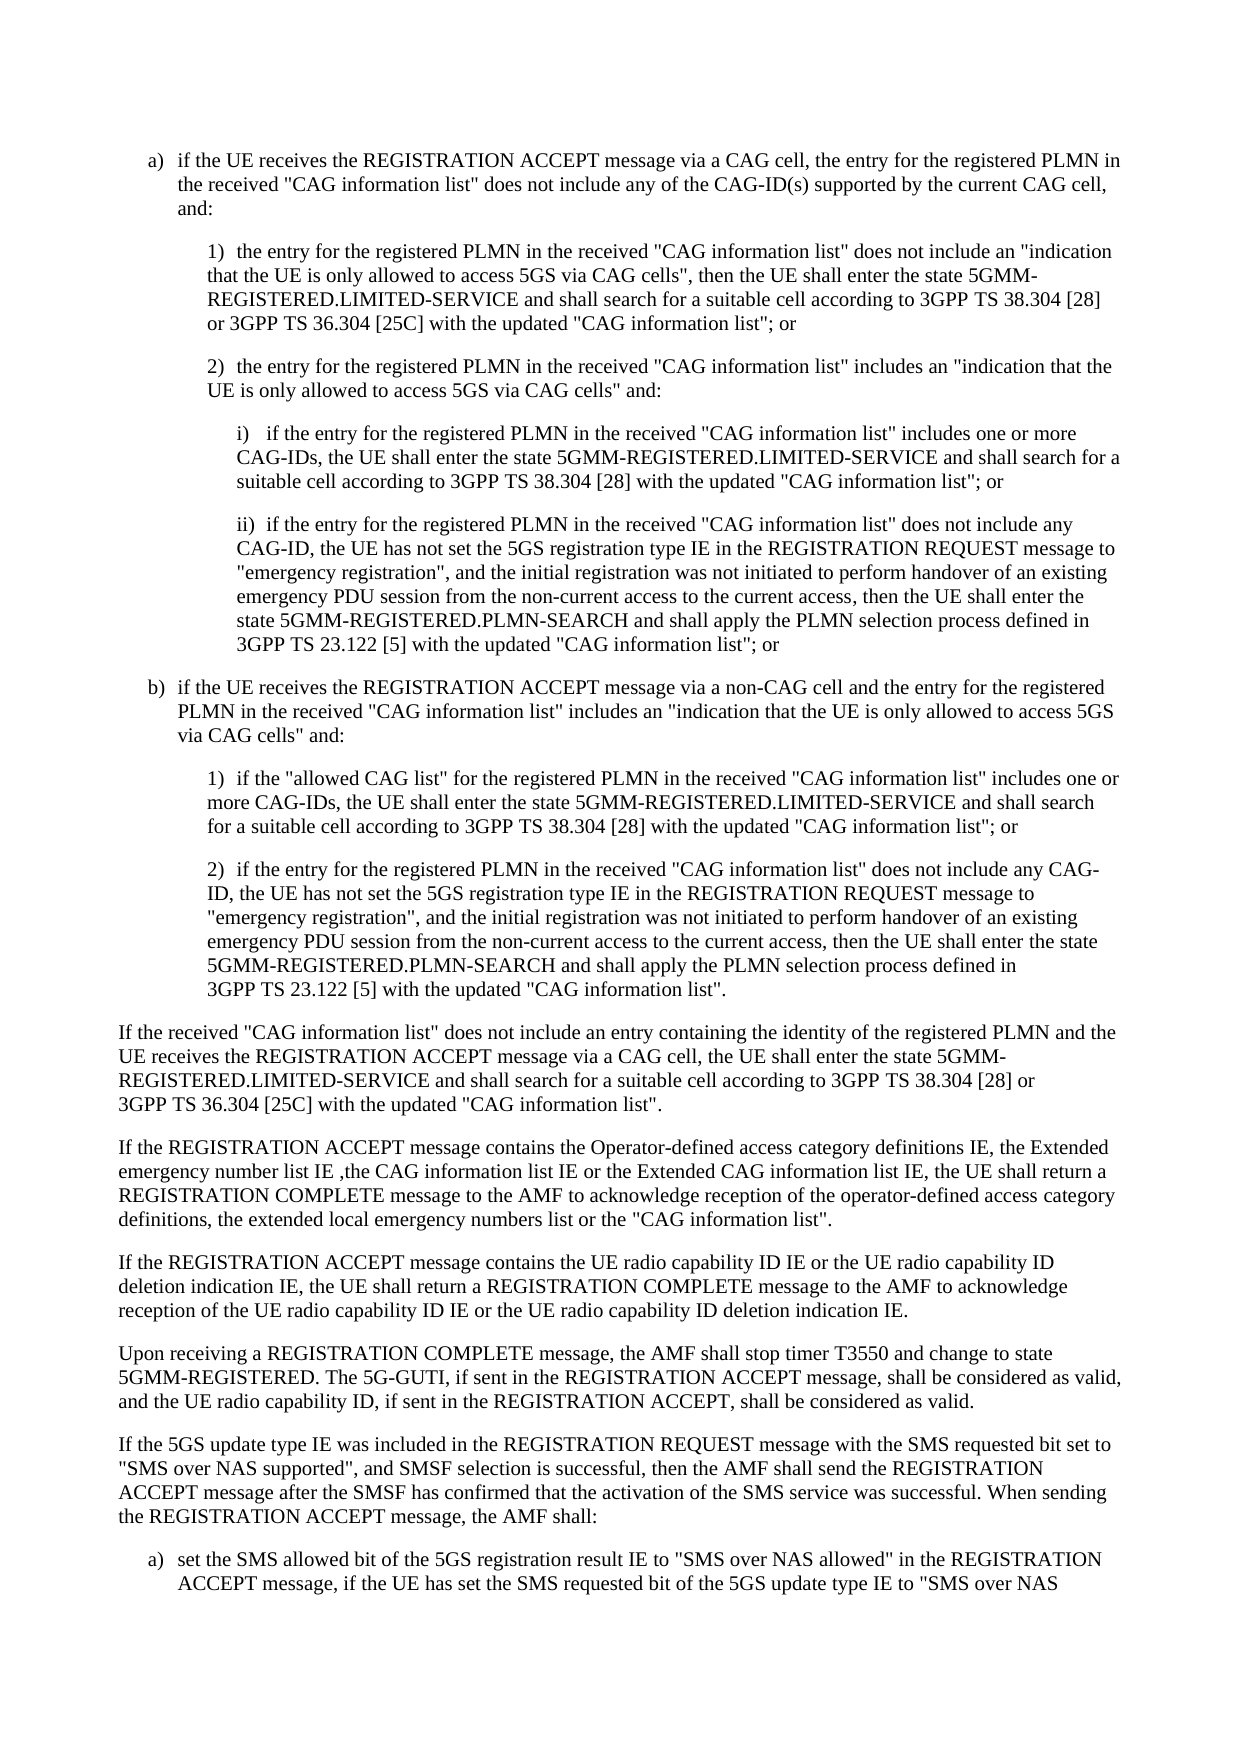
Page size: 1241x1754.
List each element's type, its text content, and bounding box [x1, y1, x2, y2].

text b) if the UE receives the REGISTRATION ACCEPT message via a non-CAG cell and the entry for the registered PLMN in the received "CAG information list" includes an "indication that the UE is only allowed to access 5GS via CAG cells" and: [148, 674, 1122, 747]
text If the 5GS update type IE was included in the REGISTRATION REQUEST message with the SMS requested bit set to "SMS over NAS supported", and SMSF selection is successful, then the AMF shall send the REGISTRATION ACCEPT message after the SMSF has confirmed that the activation of the SMS service was successful. When sending the REGISTRATION ACCEPT message, the AMF shall: [118, 1431, 1122, 1528]
text Upon receiving a REGISTRATION COMPLETE message, the AMF shall stop timer T3550 and change to state 5GMM-REGISTERED. The 5G-GUTI, if sent in the REGISTRATION ACCEPT message, shall be considered as valid, and the UE radio capability ID, if sent in the REGISTRATION ACCEPT, shall be considered as valid. [118, 1341, 1122, 1413]
text i) if the entry for the registered PLMN in the received "CAG information list" includes one or more CAG-IDs, the UE shall enter the state 5GMM-REGISTERED.LIMITED-SERVICE and shall search for a suitable cell according to 3GPP TS 38.304 [28] with the updated "CAG information list"; or [236, 421, 1122, 493]
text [148, 1546, 1122, 1594]
text 2) if the entry for the registered PLMN in the received "CAG information list" does not include any CAG-ID, the UE has not set the 5GS registration type IE in the REGISTRATION REQUEST message to "emergency registration", and the initial registration was not initiated to perform handover of an existing emergency PDU session from the non-current access to the current access, then the UE shall enter the state 5GMM-REGISTERED.PLMN-SEARCH and shall apply the PLMN selection process defined in 3GPP TS 23.122 [5] with the updated "CAG information list". [207, 856, 1122, 1001]
text a) if the UE receives the REGISTRATION ACCEPT message via a CAG cell, the entry for the registered PLMN in the received "CAG information list" does not include any of the CAG-ID(s) supported by the current CAG cell, and: [148, 148, 1122, 220]
text ii) if the entry for the registered PLMN in the received "CAG information list" does not include any CAG-ID, the UE has not set the 5GS registration type IE in the REGISTRATION REQUEST message to "emergency registration", and the initial registration was not initiated to perform handover of an existing emergency PDU session from the non-current access to the current access, then the UE shall enter the state 5GMM-REGISTERED.PLMN-SEARCH and shall apply the PLMN selection process defined in 3GPP TS 23.122 [5] with the updated "CAG information list"; or [236, 511, 1122, 656]
text If the REGISTRATION ACCEPT message contains the UE radio capability ID IE or the UE radio capability ID deletion indication IE, the UE shall return a REGISTRATION COMPLETE message to the AMF to acknowledge reception of the UE radio capability ID IE or the UE radio capability ID deletion indication IE. [118, 1249, 1122, 1322]
text 1) the entry for the registered PLMN in the received "CAG information list" does not include an "indication that the UE is only allowed to access 5GS via CAG cells", then the UE shall enter the state 5GMM-REGISTERED.LIMITED-SERVICE and shall search for a suitable cell according to 3GPP TS 38.304 [28] or 3GPP TS 36.304 [25C] with the updated "CAG information list"; or [207, 239, 1122, 335]
text If the REGISTRATION ACCEPT message contains the Operator-defined access category definitions IE, the Extended emergency number list IE ,the CAG information list IE or the Extended CAG information list IE, the UE shall return a REGISTRATION COMPLETE message to the AMF to acknowledge reception of the operator-defined access category definitions, the extended local emergency numbers list or the "CAG information list". [118, 1134, 1122, 1231]
text 1) if the "allowed CAG list" for the registered PLMN in the received "CAG information list" includes one or more CAG-IDs, the UE shall enter the state 5GMM-REGISTERED.LIMITED-SERVICE and shall search for a suitable cell according to 3GPP TS 38.304 [28] with the updated "CAG information list"; or [207, 766, 1122, 838]
text 2) the entry for the registered PLMN in the received "CAG information list" includes an "indication that the UE is only allowed to access 5GS via CAG cells" and: [207, 354, 1122, 402]
text If the received "CAG information list" does not include an entry containing the identity of the registered PLMN and the UE receives the REGISTRATION ACCEPT message via a CAG cell, the UE shall enter the state 5GMM-REGISTERED.LIMITED-SERVICE and shall search for a suitable cell according to 3GPP TS 38.304 [28] or 3GPP TS 36.304 [25C] with the updated "CAG information list". [118, 1019, 1122, 1116]
